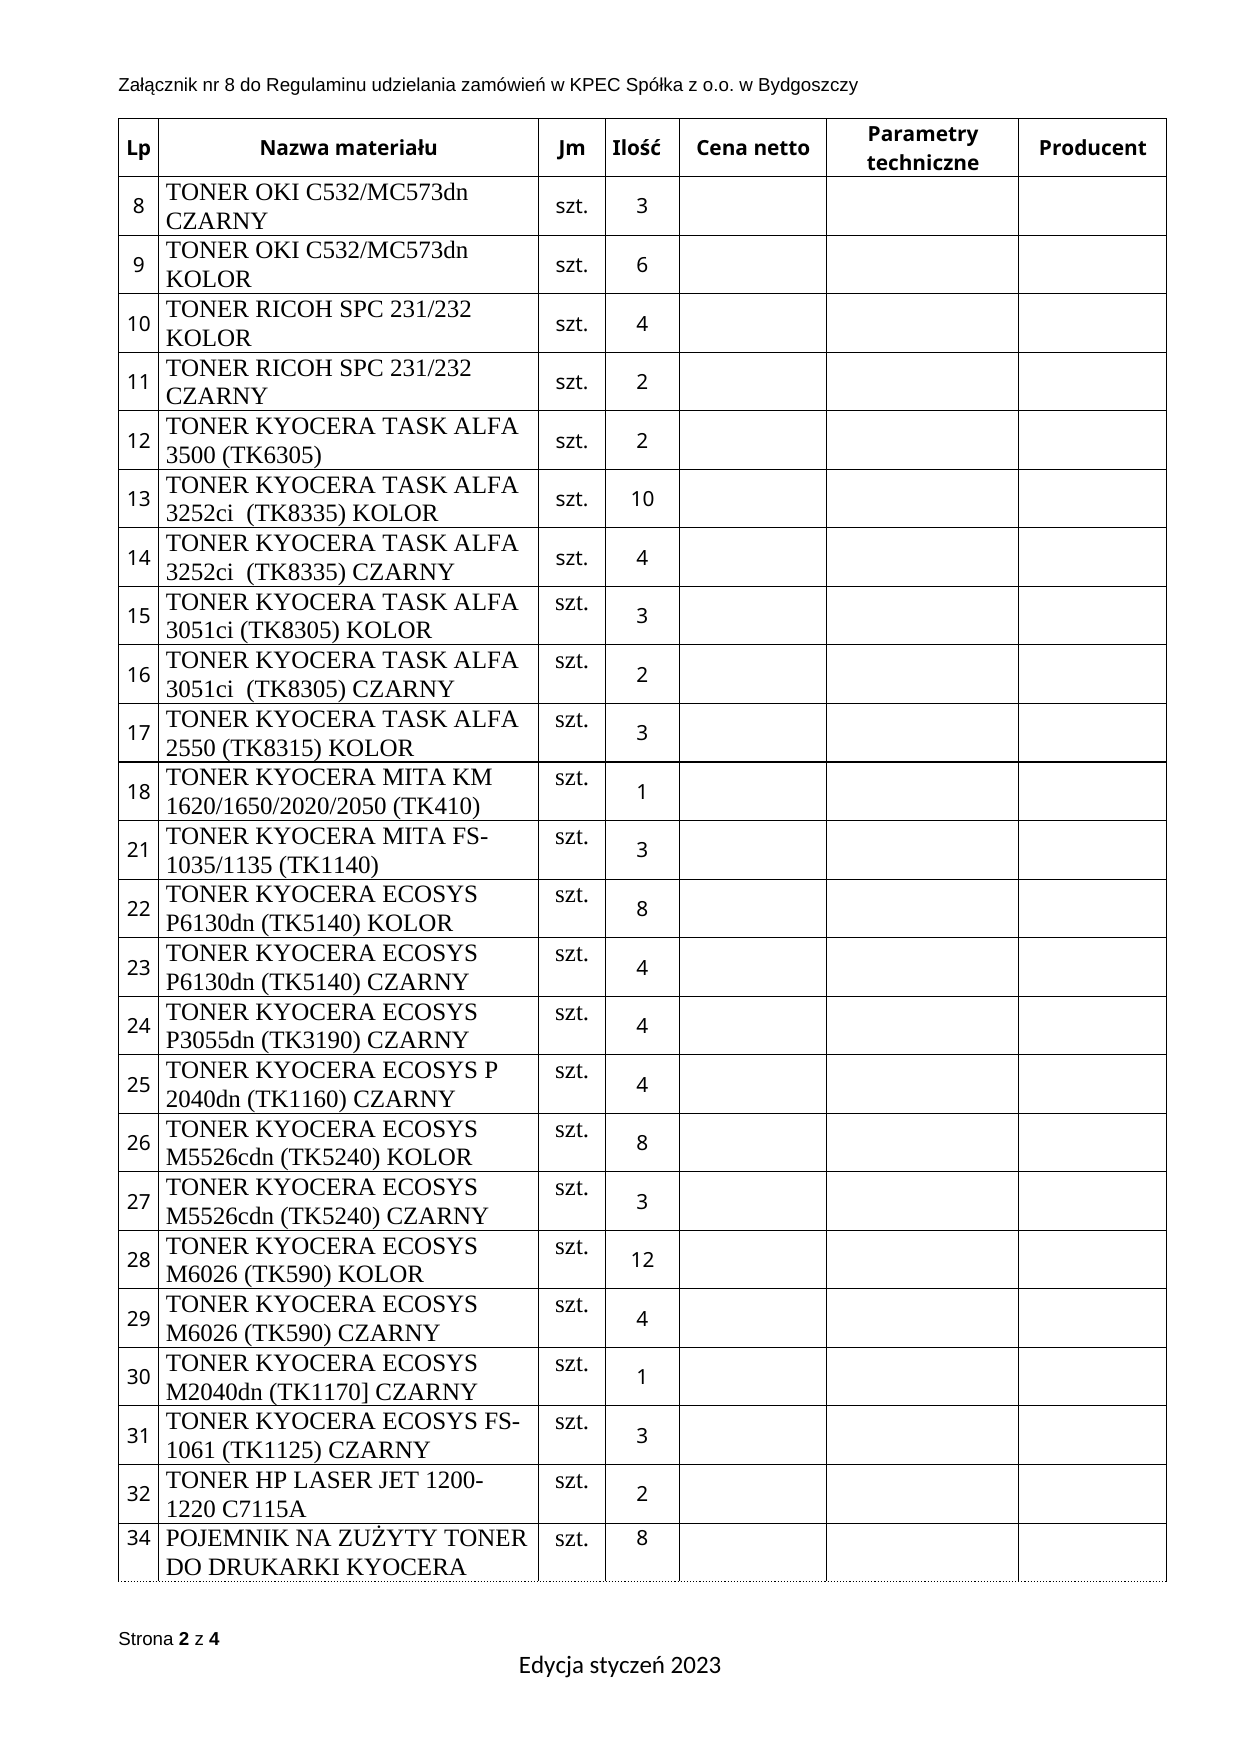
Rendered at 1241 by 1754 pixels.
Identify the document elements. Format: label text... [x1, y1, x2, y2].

table_cell szt. [539, 470, 605, 527]
table_cell [827, 236, 1018, 293]
table_cell [1019, 997, 1166, 1054]
table_cell [827, 411, 1018, 469]
table_cell szt. [539, 1465, 605, 1522]
table_cell [680, 1055, 826, 1113]
table_cell 11 [119, 353, 158, 410]
table_cell [680, 821, 826, 878]
table_cell szt. [539, 177, 605, 234]
table_cell [827, 1406, 1018, 1464]
table_cell [680, 1524, 826, 1581]
table_cell 2 [606, 353, 679, 410]
table_cell 3 [606, 704, 679, 761]
table_cell [680, 645, 826, 703]
table_cell [827, 587, 1018, 644]
table_cell [827, 528, 1018, 586]
table_cell szt. [539, 528, 605, 586]
table_cell [827, 470, 1018, 527]
table_cell [680, 763, 826, 820]
table_cell TONER KYOCERA MITA KM 1620/1650/2020/2050 (TK410) [159, 763, 538, 820]
table_cell [1019, 1406, 1166, 1464]
table_cell szt. [539, 236, 605, 293]
table_cell 28 [119, 1231, 158, 1288]
table_cell szt. [539, 821, 605, 878]
table_cell TONER KYOCERA TASK ALFA 3051ci (TK8305) KOLOR [159, 587, 538, 644]
table_cell [680, 938, 826, 996]
table_header Jm [539, 119, 605, 176]
table_cell 12 [119, 411, 158, 469]
table_cell [827, 938, 1018, 996]
table_cell [827, 1172, 1018, 1230]
table_cell 8 [119, 177, 158, 234]
table_cell 34 [119, 1524, 158, 1581]
table_cell 23 [119, 938, 158, 996]
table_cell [159, 1524, 538, 1581]
table_cell [1019, 1465, 1166, 1522]
table_header Cena netto [680, 119, 826, 176]
table_cell szt. [539, 1055, 605, 1113]
table_cell [680, 704, 826, 761]
table_cell [827, 997, 1018, 1054]
table_header Producent [1019, 119, 1166, 176]
table_cell 4 [606, 1289, 679, 1347]
table_cell [680, 1114, 826, 1171]
table_cell [1019, 645, 1166, 703]
table_cell TONER KYOCERA ECOSYS P6130dn (TK5140) KOLOR [159, 880, 538, 937]
table_cell TONER KYOCERA TASK ALFA 3500 (TK6305) [159, 411, 538, 469]
table_cell [827, 1231, 1018, 1288]
table_cell 4 [606, 528, 679, 586]
table_cell [827, 1465, 1018, 1522]
table_cell szt. [539, 1406, 605, 1464]
table_header Lp [119, 119, 158, 176]
table_cell TONER HP LASER JET 1200-1220 C7115A [159, 1465, 538, 1522]
table_cell 3 [606, 177, 679, 234]
table_cell 3 [606, 1172, 679, 1230]
table_cell [1019, 1289, 1166, 1347]
table_cell [680, 587, 826, 644]
table_cell [827, 880, 1018, 937]
table_cell szt. [539, 880, 605, 937]
table_cell 2 [606, 411, 679, 469]
table_cell 24 [119, 997, 158, 1054]
table_cell [1019, 470, 1166, 527]
table_cell 29 [119, 1289, 158, 1347]
table_cell [1019, 411, 1166, 469]
table_cell [680, 1465, 826, 1522]
table_cell TONER KYOCERA ECOSYS P 2040dn (TK1160) CZARNY [159, 1055, 538, 1113]
table_cell 1 [606, 763, 679, 820]
table_cell 13 [119, 470, 158, 527]
table_cell [1019, 177, 1166, 234]
table_cell 31 [119, 1406, 158, 1464]
table_cell 3 [606, 821, 679, 878]
table_cell [1019, 1114, 1166, 1171]
table_header Ilość [606, 119, 679, 176]
table_cell 3 [606, 587, 679, 644]
table_cell [827, 1055, 1018, 1113]
table_cell 16 [119, 645, 158, 703]
table_cell 2 [606, 645, 679, 703]
table_cell [680, 1289, 826, 1347]
table_cell szt. [539, 1348, 605, 1405]
table_cell [680, 1231, 826, 1288]
table_cell 32 [119, 1465, 158, 1522]
table_cell [827, 645, 1018, 703]
table_cell [1019, 587, 1166, 644]
table_cell szt. [539, 1114, 605, 1171]
table_cell [1019, 353, 1166, 410]
table_cell [680, 1172, 826, 1230]
table_cell 8 [606, 1114, 679, 1171]
table_cell TONER RICOH SPC 231/232 CZARNY [159, 353, 538, 410]
table_cell 4 [606, 938, 679, 996]
table_cell 4 [606, 997, 679, 1054]
table_cell TONER KYOCERA ECOSYS M5526cdn (TK5240) KOLOR [159, 1114, 538, 1171]
table_cell 10 [606, 470, 679, 527]
table_cell szt. [539, 353, 605, 410]
table_cell 15 [119, 587, 158, 644]
table_cell 3 [606, 1406, 679, 1464]
table_cell TONER KYOCERA TASK ALFA 3252ci (TK8335) KOLOR [159, 470, 538, 527]
table_cell TONER KYOCERA ECOSYS M2040dn (TK1170] CZARNY [159, 1348, 538, 1405]
table_cell TONER OKI C532/MC573dn CZARNY [159, 177, 538, 234]
table_cell [827, 1289, 1018, 1347]
table_cell 1 [606, 1348, 679, 1405]
table_cell [827, 1114, 1018, 1171]
table_cell [1019, 1055, 1166, 1113]
table_cell TONER KYOCERA ECOSYS M6026 (TK590) CZARNY [159, 1289, 538, 1347]
table_cell 18 [119, 763, 158, 820]
table_cell TONER KYOCERA ECOSYS M5526cdn (TK5240) CZARNY [159, 1172, 538, 1230]
table_cell szt. [539, 587, 605, 644]
table_cell szt. [539, 294, 605, 352]
table_cell 14 [119, 528, 158, 586]
table_cell [1019, 938, 1166, 996]
table_cell TONER KYOCERA TASK ALFA 3252ci (TK8335) CZARNY [159, 528, 538, 586]
table_cell [1019, 763, 1166, 820]
table_header Nazwa materiału [159, 119, 538, 176]
table_cell szt. [539, 1172, 605, 1230]
table_cell 8 [606, 880, 679, 937]
table_cell [827, 1524, 1018, 1581]
table_cell szt. [539, 645, 605, 703]
table_cell szt. [539, 704, 605, 761]
table_cell szt. [539, 1231, 605, 1288]
table_cell [680, 1348, 826, 1405]
table_cell [827, 353, 1018, 410]
table_cell TONER KYOCERA ECOSYS P6130dn (TK5140) CZARNY [159, 938, 538, 996]
table_cell szt. [539, 411, 605, 469]
table_cell [1019, 704, 1166, 761]
table_cell [1019, 880, 1166, 937]
table_cell TONER OKI C532/MC573dn KOLOR [159, 236, 538, 293]
table_cell 2 [606, 1465, 679, 1522]
table_cell [1019, 236, 1166, 293]
table_cell TONER KYOCERA TASK ALFA 3051ci (TK8305) CZARNY [159, 645, 538, 703]
table_cell [827, 177, 1018, 234]
table_cell [680, 470, 826, 527]
table_cell 6 [606, 236, 679, 293]
table_cell [827, 821, 1018, 878]
table_cell szt. [539, 938, 605, 996]
table_cell TONER KYOCERA ECOSYS FS-1061 (TK1125) CZARNY [159, 1406, 538, 1464]
table_cell [1019, 1524, 1166, 1581]
table_cell TONER KYOCERA ECOSYS P3055dn (TK3190) CZARNY [159, 997, 538, 1054]
table_cell [680, 294, 826, 352]
table_header Parametry techniczne [827, 119, 1018, 176]
table_cell 26 [119, 1114, 158, 1171]
table_cell szt. [539, 997, 605, 1054]
table_cell 22 [119, 880, 158, 937]
table_cell szt. [539, 1524, 605, 1581]
table_cell 9 [119, 236, 158, 293]
table_cell TONER KYOCERA MITA FS-1035/1135 (TK1140) [159, 821, 538, 878]
table_cell [1019, 528, 1166, 586]
table_cell 4 [606, 294, 679, 352]
table_cell [680, 997, 826, 1054]
table_cell szt. [539, 1289, 605, 1347]
table_cell 10 [119, 294, 158, 352]
table_cell szt. [539, 763, 605, 820]
table_cell [680, 353, 826, 410]
table_cell [680, 177, 826, 234]
table_cell 8 [606, 1524, 679, 1581]
table_cell [680, 1406, 826, 1464]
table_cell [680, 528, 826, 586]
table_cell [1019, 1348, 1166, 1405]
table_cell [680, 236, 826, 293]
table_cell 25 [119, 1055, 158, 1113]
table_cell 4 [606, 1055, 679, 1113]
table_cell [1019, 1231, 1166, 1288]
table_cell TONER RICOH SPC 231/232 KOLOR [159, 294, 538, 352]
table_cell 27 [119, 1172, 158, 1230]
table_cell [827, 294, 1018, 352]
table_cell [680, 880, 826, 937]
table_cell TONER KYOCERA ECOSYS M6026 (TK590) KOLOR [159, 1231, 538, 1288]
table_cell [1019, 1172, 1166, 1230]
table_cell [680, 411, 826, 469]
table_cell TONER KYOCERA TASK ALFA 2550 (TK8315) KOLOR [159, 704, 538, 761]
table_cell 17 [119, 704, 158, 761]
table_cell [1019, 294, 1166, 352]
table_cell [1019, 821, 1166, 878]
table_cell 12 [606, 1231, 679, 1288]
table_cell [827, 1348, 1018, 1405]
table_cell 30 [119, 1348, 158, 1405]
table_cell [827, 763, 1018, 820]
table_cell [827, 704, 1018, 761]
table_cell 21 [119, 821, 158, 878]
